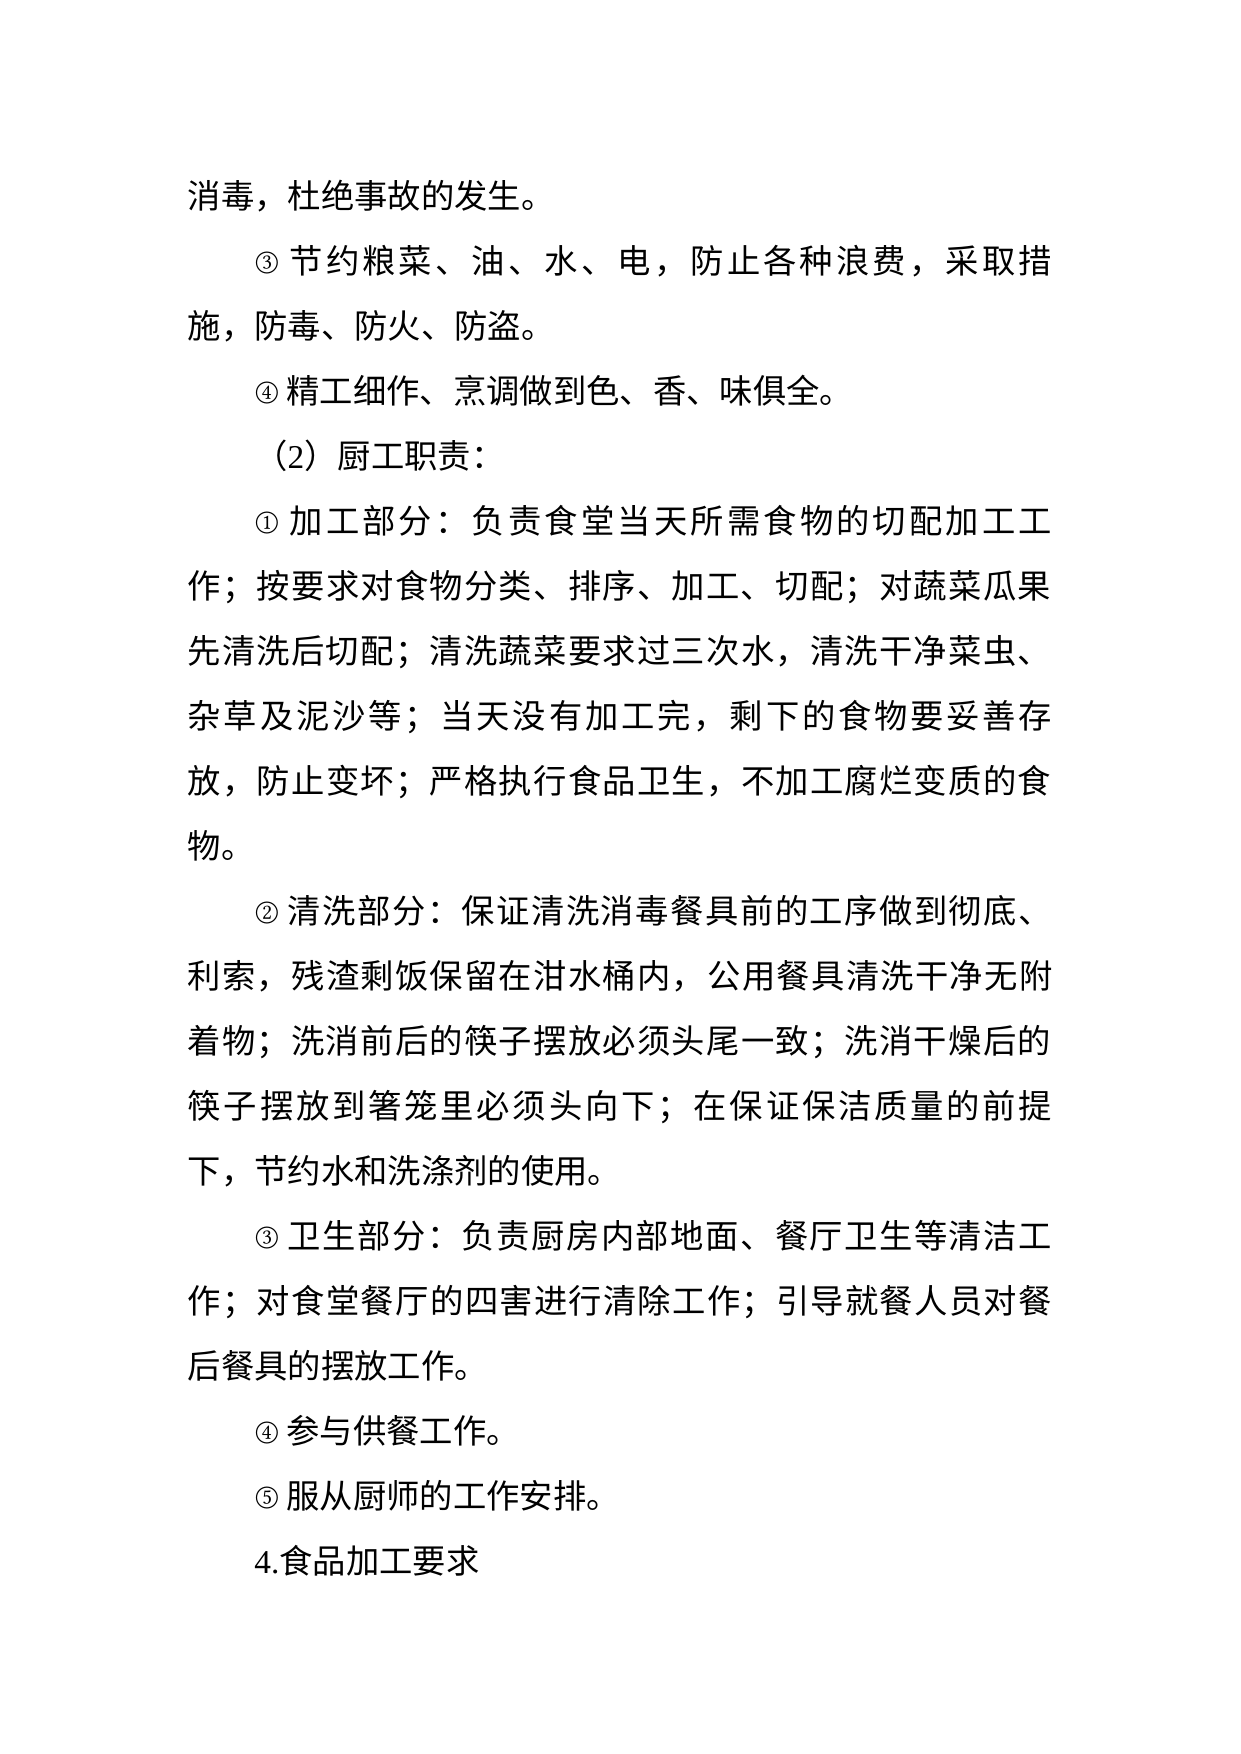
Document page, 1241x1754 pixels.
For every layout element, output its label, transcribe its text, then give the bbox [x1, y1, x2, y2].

text ⑤服从厨师的工作安排。 [187, 1462, 1053, 1527]
text ②清洗部分：保证清洗消毒餐具前的工序做到彻底、利索，残渣剩饭保留在泔水桶内，公用餐具清洗干净无附着物；洗消前后的筷子摆放必须头尾一致；洗消干燥后的筷子摆放到箸笼里必须头向下；在保证保洁质量的前提下，节约水和洗涤剂的使用。 [187, 877, 1053, 1202]
text 4.食品加工要求 [187, 1527, 1053, 1592]
text ③卫生部分：负责厨房内部地面、餐厅卫生等清洁工作；对食堂餐厅的四害进行清除工作；引导就餐人员对餐后餐具的摆放工作。 [187, 1202, 1053, 1397]
text ④精工细作、烹调做到色、香、味俱全。 [187, 357, 1053, 422]
text ③节约粮菜、油、水、电，防止各种浪费，采取措施，防毒、防火、防盗。 [187, 227, 1053, 357]
text ①加工部分：负责食堂当天所需食物的切配加工工作；按要求对食物分类、排序、加工、切配；对蔬菜瓜果先清洗后切配；清洗蔬菜要求过三次水，清洗干净菜虫、杂草及泥沙等；当天没有加工完，剩下的食物要妥善存放，防止变坏；严格执行食品卫生，不加工腐烂变质的食物。 [187, 487, 1053, 877]
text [187, 162, 1053, 227]
text ④参与供餐工作。 [187, 1397, 1053, 1462]
text （2）厨工职责： [187, 422, 1053, 487]
